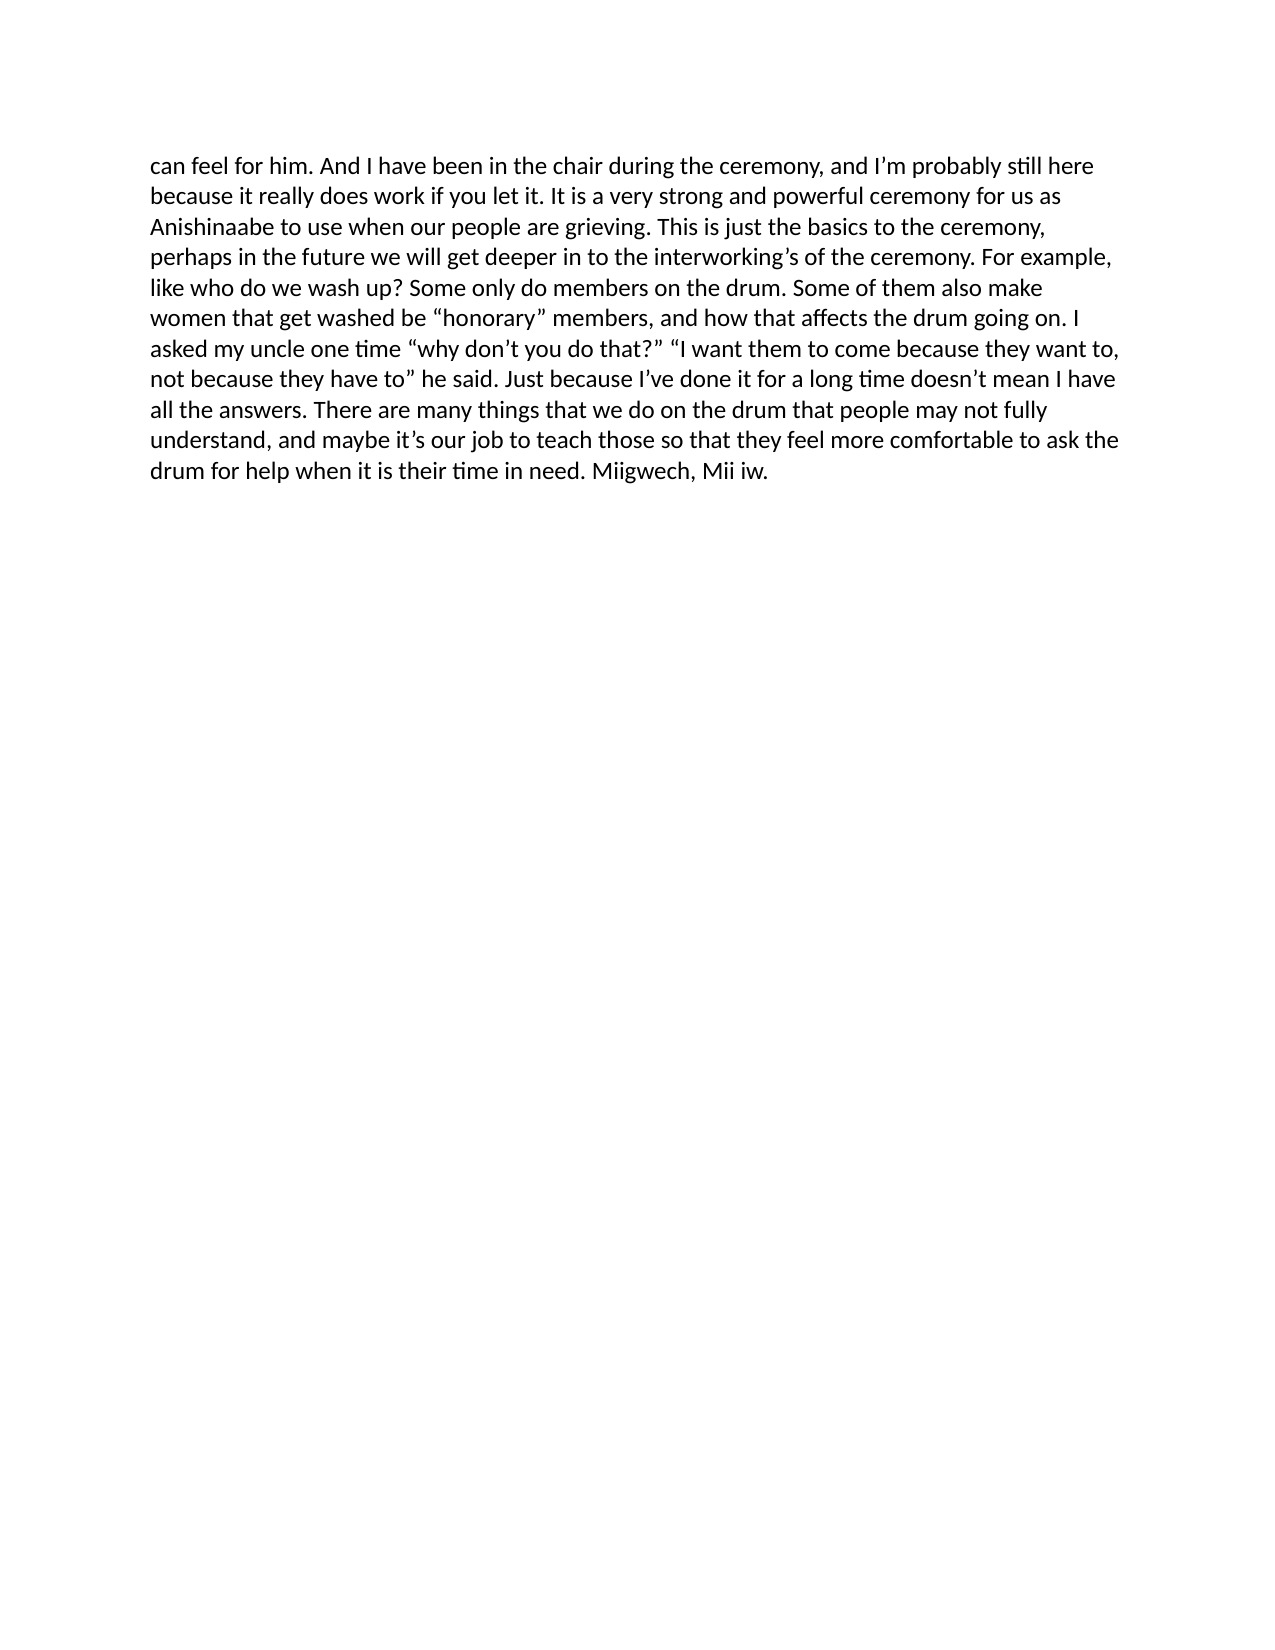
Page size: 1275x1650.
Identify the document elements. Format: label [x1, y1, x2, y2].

text [150, 150, 1125, 486]
